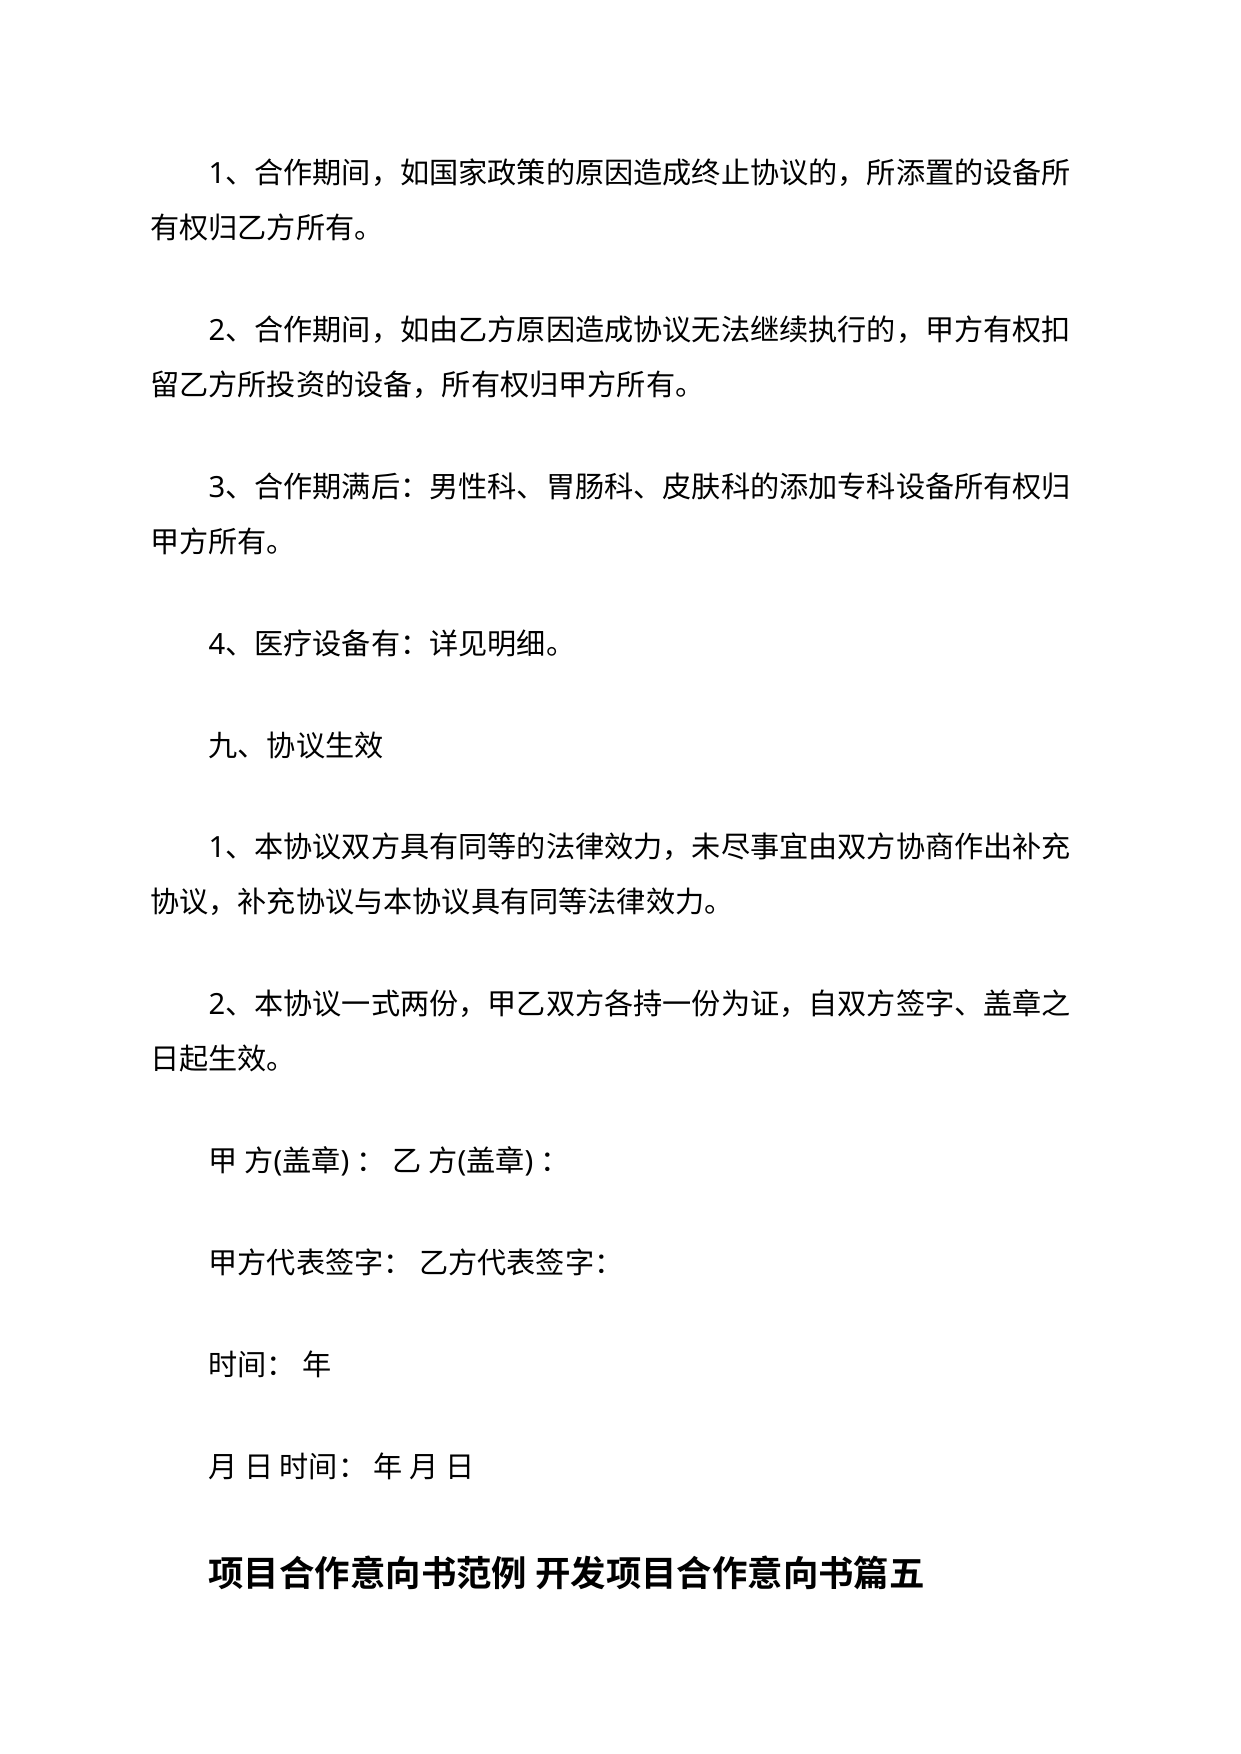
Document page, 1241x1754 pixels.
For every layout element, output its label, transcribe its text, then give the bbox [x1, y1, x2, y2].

text 2、合作期间，如由乙方原因造成协议无法继续执行的，甲方有权扣留乙方所投资的设备，所有权归甲方所有。 [150, 307, 1090, 404]
text 甲方代表签字： 乙方代表签字： [150, 1239, 1090, 1282]
text 4、医疗设备有：详见明细。 [150, 620, 1090, 663]
text 1、本协议双方具有同等的法律效力，未尽事宜由双方协商作出补充协议，补充协议与本协议具有同等法律效力。 [150, 824, 1090, 921]
text 3、合作期满后：男性科、胃肠科、皮肤科的添加专科设备所有权归甲方所有。 [150, 463, 1090, 561]
text 1、合作期间，如国家政策的原因造成终止协议的，所添置的设备所有权归乙方所有。 [150, 150, 1090, 247]
text 2、本协议一式两份，甲乙双方各持一份为证，自双方签字、盖章之日起生效。 [150, 981, 1090, 1078]
text 项目合作意向书范例 开发项目合作意向书篇五 [150, 1545, 1090, 1596]
text 月 日 时间： 年 月 日 [150, 1443, 1090, 1485]
text 时间： 年 [150, 1341, 1090, 1384]
text 甲 方(盖章) ： 乙 方(盖章) ： [150, 1138, 1090, 1180]
text 九、协议生效 [150, 722, 1090, 764]
